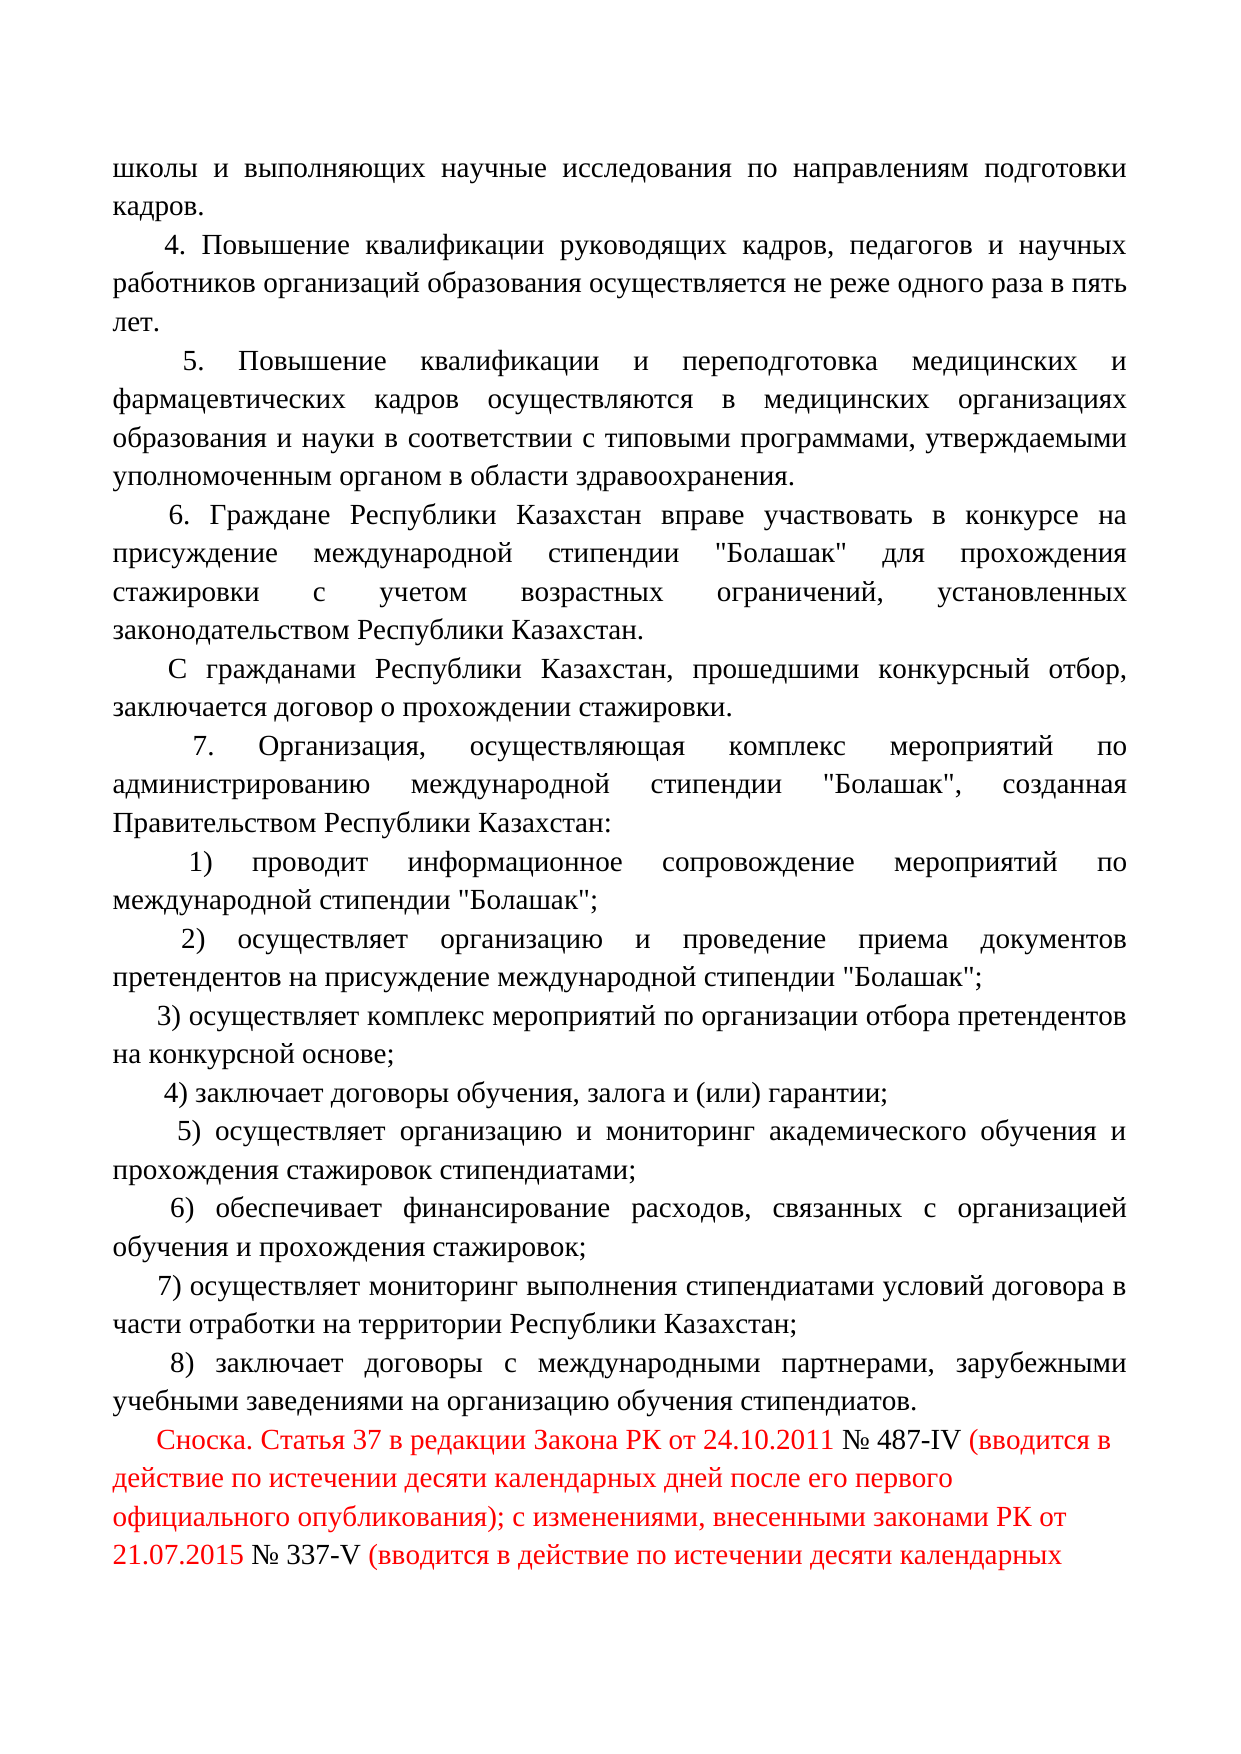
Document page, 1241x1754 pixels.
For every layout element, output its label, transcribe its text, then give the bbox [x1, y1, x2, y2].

text 7. Организация, осуществляющая комплекс мероприятий по администрированию международной стипендии "Болашак", созданная Правительством Республики Казахстан: [112, 728, 1128, 839]
text 5. Повышение квалификации и переподготовка медицинских и фармацевтических кадров осуществляются в медицинских организациях образования и науки в соответствии с типовыми программами, утверждаемыми уполномоченным органом в области здравоохранения. [112, 343, 1128, 492]
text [112, 150, 1128, 222]
text 6) обеспечивает финансирование расходов, связанных с организацией обучения и прохождения стажировок; [112, 1191, 1128, 1263]
text 2) осуществляет организацию и проведение приема документов претендентов на присуждение международной стипендии "Болашак"; [112, 921, 1128, 993]
text 7) осуществляет мониторинг выполнения стипендиатами условий договора в части отработки на территории Республики Казахстан; [112, 1268, 1128, 1340]
text 3) осуществляет комплекс мероприятий по организации отбора претендентов на конкурсной основе; [112, 998, 1128, 1070]
text 4. Повышение квалификации руководящих кадров, педагогов и научных работников организаций образования осуществляется не реже одного раза в пять лет. [112, 227, 1128, 338]
text 4) заключает договоры обучения, залога и (или) гарантии; [112, 1075, 1128, 1108]
text С гражданами Республики Казахстан, прошедшими конкурсный отбор, заключается договор о прохождении стажировки. [112, 651, 1128, 723]
text 1) проводит информационное сопровождение мероприятий по международной стипендии "Болашак"; [112, 844, 1128, 916]
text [112, 1422, 1128, 1571]
text 6. Граждане Республики Казахстан вправе участвовать в конкурсе на присуждение международной стипендии "Болашак" для прохождения стажировки с учетом возрастных ограничений, установленных законодательством Республики Казахстан. [112, 497, 1128, 646]
text 5) осуществляет организацию и мониторинг академического обучения и прохождения стажировок стипендиатами; [112, 1113, 1128, 1186]
text 8) заключает договоры с международными партнерами, зарубежными учебными заведениями на организацию обучения стипендиатов. [112, 1345, 1128, 1417]
